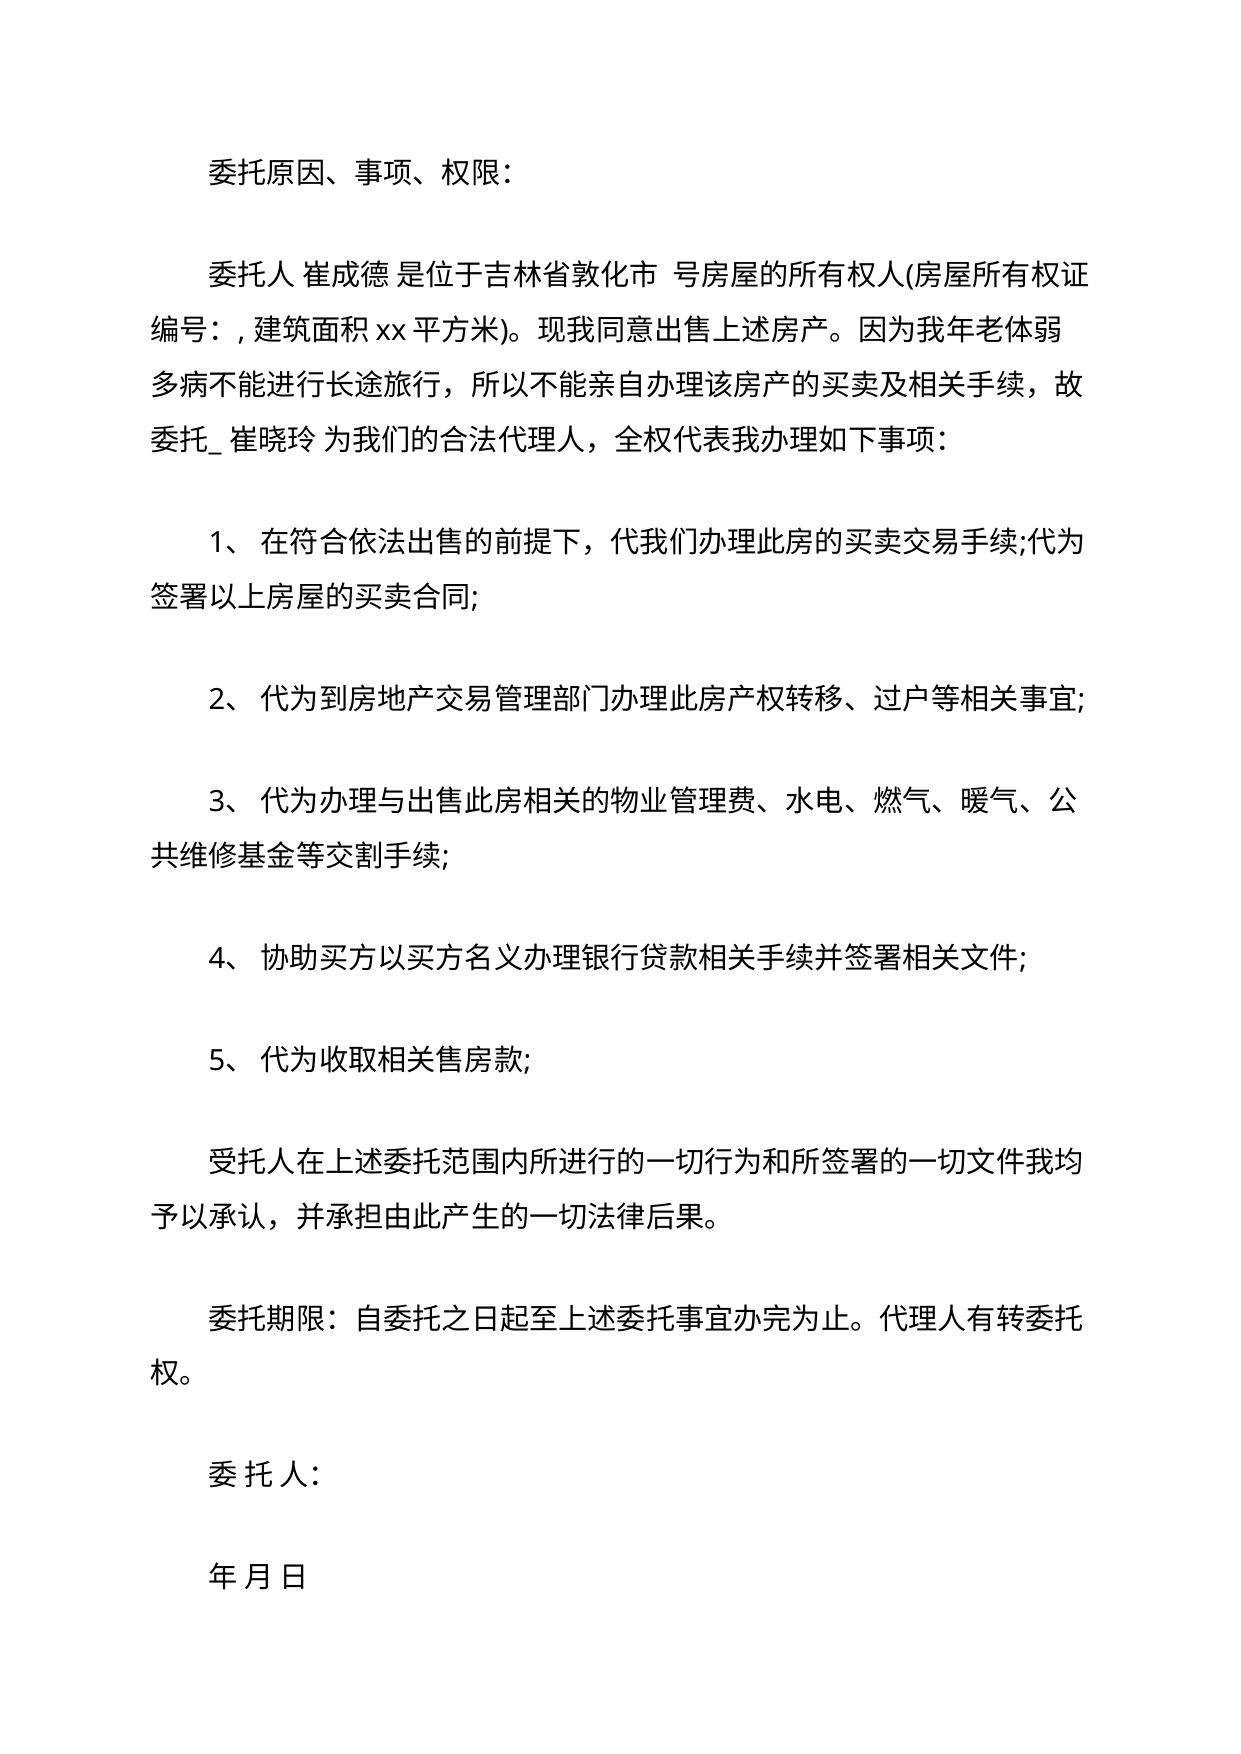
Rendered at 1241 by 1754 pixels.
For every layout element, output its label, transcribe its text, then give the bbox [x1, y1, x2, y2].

text 委托期限：自委托之日起至上述委托事宜办完为止。代理人有转委托权。 [150, 1295, 1090, 1392]
text 委 托 人： [150, 1452, 1090, 1494]
text 3、 代为办理与出售此房相关的物业管理费、水电、燃气、暖气、公共维修基金等交割手续; [150, 778, 1090, 875]
text 受托人在上述委托范围内所进行的一切行为和所签署的一切文件我均予以承认，并承担由此产生的一切法律后果。 [150, 1138, 1090, 1236]
text 2、 代为到房地产交易管理部门办理此房产权转移、过户等相关事宜; [150, 676, 1090, 718]
text 年 月 日 [150, 1554, 1090, 1596]
text 5、 代为收取相关售房款; [150, 1037, 1090, 1079]
text 委托原因、事项、权限： [150, 150, 1090, 192]
text 4、 协助买方以买方名义办理银行贷款相关手续并签署相关文件; [150, 934, 1090, 977]
text 委托人 崔成德 是位于吉林省敦化市 号房屋的所有权人(房屋所有权证编号：, 建筑面积xx平方米)。现我同意出售上述房产。因为我年老体弱多病不能进行长途旅行，所以不能亲自办理该房产的买卖及相关手续，故委托_ 崔晓玲 为我们的合法代理人，全权代表我办理如下事项： [150, 252, 1090, 459]
text 1、 在符合依法出售的前提下，代我们办理此房的买卖交易手续;代为签署以上房屋的买卖合同; [150, 519, 1090, 616]
